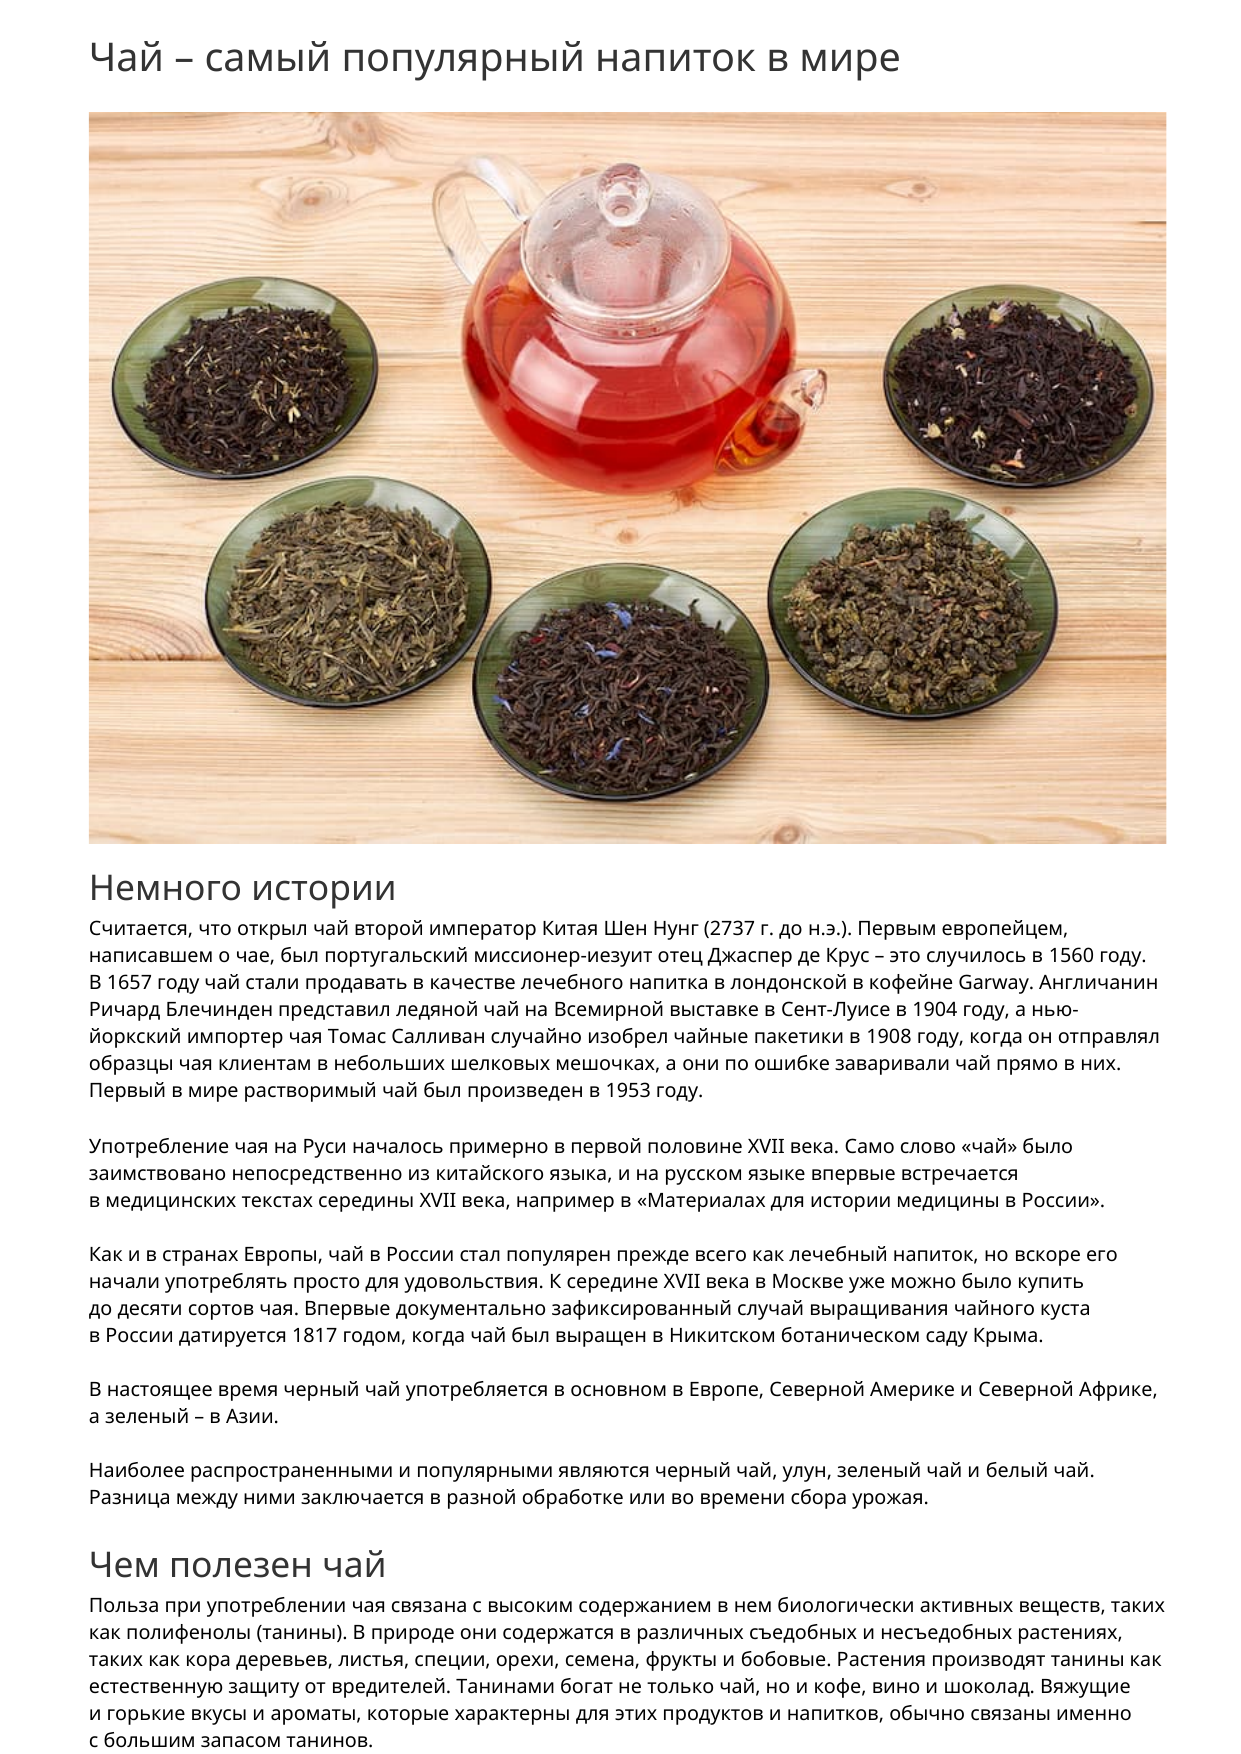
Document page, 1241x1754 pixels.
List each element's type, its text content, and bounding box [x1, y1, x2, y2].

text Польза при употреблении чая связана с высоким содержанием в нем биологически активных веществ, таких как полифенолы (танины). В природе они содержатся в различных съедобных и несъедобных растениях, таких как кора деревьев, листья, специи, орехи, семена, фрукты и бобовые. Растения производят танины как естественную защиту от вредителей. Танинами богат не только чай, но и кофе, вино и шоколад. Вяжущие и горькие вкусы и ароматы, которые характерны для этих продуктов и напитков, обычно связаны именно с большим запасом танинов. [89, 1591, 1167, 1753]
text Употребление чая на Руси началось примерно в первой половине XVII века. Само слово «чай» было заимствовано непосредственно из китайского языка, и на русском языке впервые встречается в медицинских текстах середины XVII века, например в «Материалах для истории медицины в России». Как и в странах Европы, чай в России стал популярен прежде всего как лечебный напиток, но вскоре его начали употреблять просто для удовольствия. К середине XVII века в Москве уже можно было купить до десяти сортов чая. Впервые документально зафиксированный случай выращивания чайного куста в России датируется 1817 годом, когда чай был выращен в Никитском ботаническом саду Крыма. В настоящее время черный чай употребляется в основном в Европе, Северной Америке и Северной Африке, а зеленый – в Азии. Наиболее распространенными и популярными являются черный чай, улун, зеленый чай и белый чай. Разница между ними заключается в разной обработке или во времени сбора урожая. [89, 1132, 1167, 1510]
text Считается, что открыл чай второй император Китая Шен Нунг (2737 г. до н.э.). Первым европейцем, написавшем о чае, был португальский миссионер-иезуит отец Джаспер де Крус – это случилось в 1560 году. В 1657 году чай стали продавать в качестве лечебного напитка в лондонской в кофейне Garway. Англичанин Ричард Блечинден представил ледяной чай на Всемирной выставке в Сент-Луисе в 1904 году, а нью-йоркский импортер чая Томас Салливан случайно изобрел чайные пакетики в 1908 году, когда он отправлял образцы чая клиентам в небольших шелковых мешочках, а они по ошибке заваривали чай прямо в них. Первый в мире растворимый чай был произведен в 1953 году. [89, 914, 1167, 1103]
subtitle Немного истории [89, 862, 1167, 911]
picture [88, 112, 1167, 844]
text Чай – самый популярный напиток в мире [89, 29, 1167, 83]
subtitle Чем полезен чай [89, 1539, 1167, 1588]
